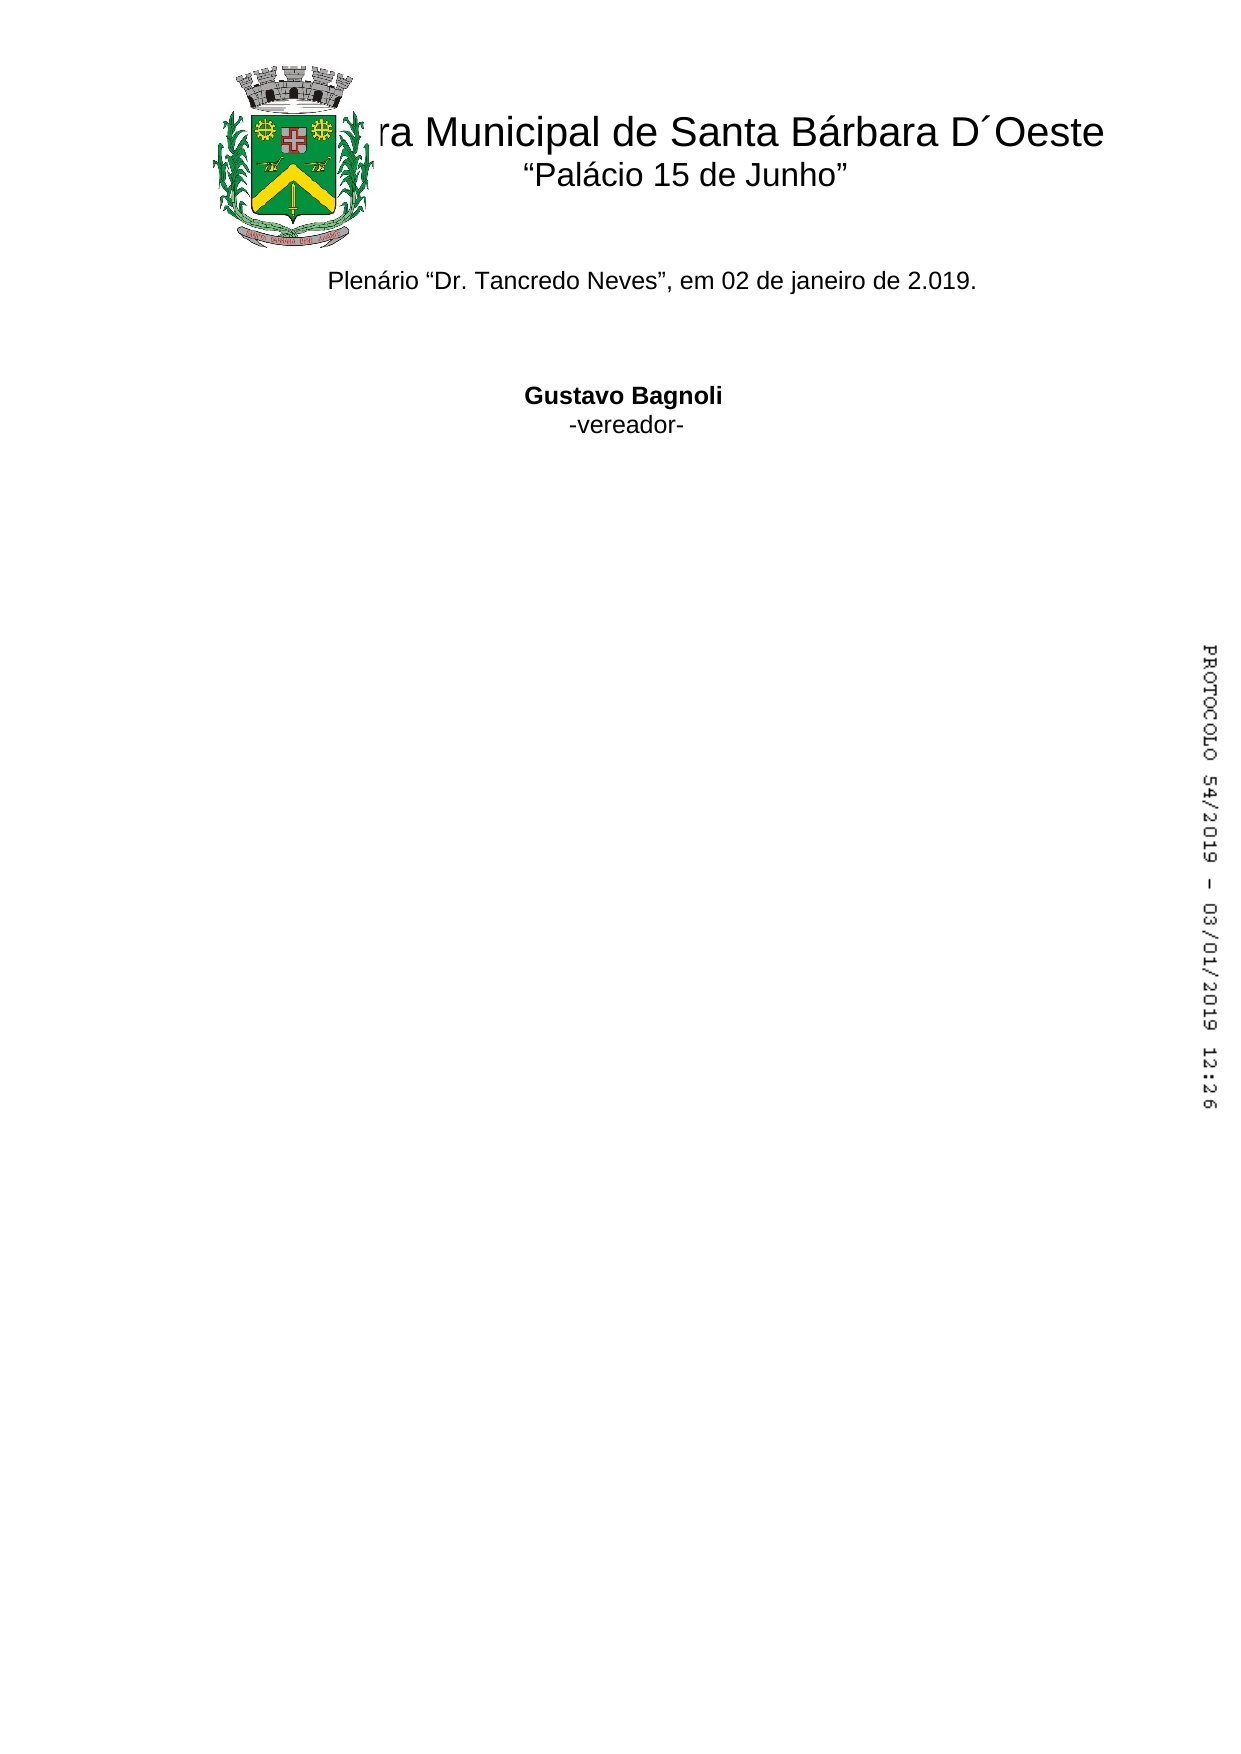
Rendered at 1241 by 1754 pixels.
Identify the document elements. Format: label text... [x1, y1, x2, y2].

text -vereador- [177, 409, 1063, 438]
picture [1177, 641, 1241, 1113]
text Gustavo Bagnoli [177, 381, 1063, 409]
text Plenário “Dr. Tancredo Neves”, em 02 de janeiro de 2.019. [177, 266, 1063, 294]
picture [212, 66, 381, 255]
